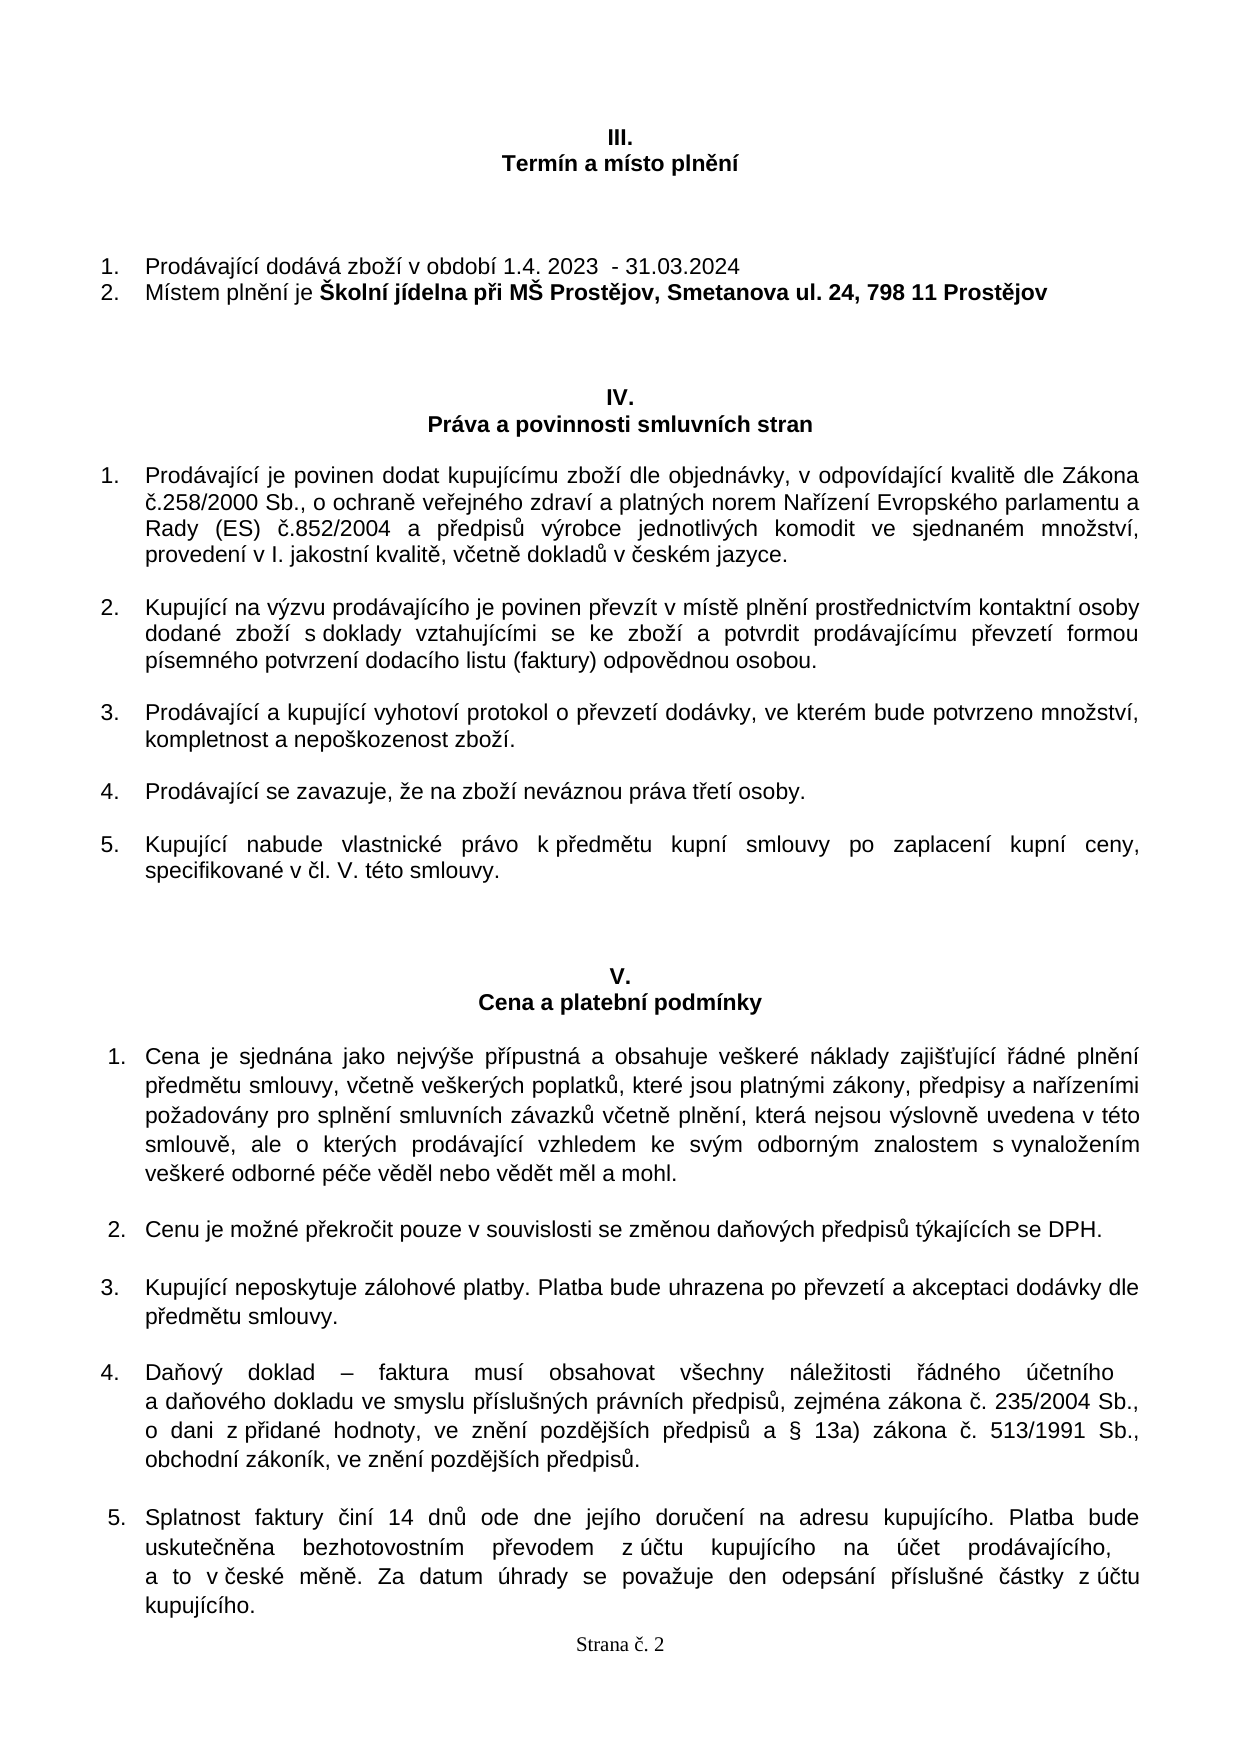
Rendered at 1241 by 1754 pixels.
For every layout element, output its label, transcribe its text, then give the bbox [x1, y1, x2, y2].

list Prodávající dodává zboží v období 1.4. 2023 - 31.03.2024 [100, 253, 1140, 279]
list Cena je sjednána jako nejvýše přípustná a obsahuje veškeré náklady zajišťující řádné plnění předmětu smlouvy, včetně veškerých poplatků, které jsou platnými zákony, předpisy a nařízeními požadovány pro splnění smluvních závazků včetně plnění, která nejsou výslovně uvedena v této smlouvě, ale o kterých prodávající vzhledem ke svým odborným znalostem s vynaložením veškeré odborné péče věděl nebo vědět měl a mohl. [107, 1041, 1140, 1186]
text Termín a místo plnění [100, 150, 1140, 176]
list Splatnost faktury činí 14 dnů ode dne jejího doručení na adresu kupujícího. Platba bude uskutečněna bezhotovostním převodem z účtu kupujícího na účet prodávajícího, a to v české měně. Za datum úhrady se považuje den odepsání příslušné částky z účtu kupujícího. [107, 1502, 1140, 1618]
text Cena a platební podmínky [100, 989, 1140, 1016]
list Prodávající se zavazuje, že na zboží neváznou práva třetí osoby. [100, 778, 1140, 805]
text IV. [100, 384, 1140, 411]
text Práva a povinnosti smluvních stran [100, 411, 1140, 437]
list Místem plnění je Školní jídelna při MŠ Prostějov, Smetanova ul. 24, 798 11 Prostějov [100, 279, 1140, 305]
list Prodávající je povinen dodat kupujícímu zboží dle objednávky, v odpovídající kvalitě dle Zákona č.258/2000 Sb., o ochraně veřejného zdraví a platných norem Nařízení Evropského parlamentu a Rady (ES) č.852/2004 a předpisů výrobce jednotlivých komodit ve sjednaném množství, provedení v I. jakostní kvalitě, včetně dokladů v českém jazyce. [100, 462, 1140, 567]
list Kupující neposkytuje zálohové platby. Platba bude uhrazena po převzetí a akceptaci dodávky dle předmětu smlouvy. [100, 1271, 1140, 1329]
text III. [100, 123, 1140, 150]
list Daňový doklad – faktura musí obsahovat všechny náležitosti řádného účetního a daňového dokladu ve smyslu příslušných právních předpisů, zejména zákona č. 235/2004 Sb., o dani z přidané hodnoty, ve znění pozdějších předpisů a § 13a) zákona č. 513/1991 Sb., obchodní zákoník, ve znění pozdějších předpisů. [100, 1356, 1140, 1472]
text V. [100, 963, 1140, 989]
list Prodávající a kupující vyhotoví protokol o převzetí dodávky, ve kterém bude potvrzeno množství, kompletnost a nepoškozenost zboží. [100, 699, 1140, 752]
list Cenu je možné překročit pouze v souvislosti se změnou daňových předpisů týkajících se DPH. [107, 1213, 1140, 1242]
list Kupující nabude vlastnické právo k předmětu kupní smlouvy po zaplacení kupní ceny, specifikované v čl. V. této smlouvy. [100, 831, 1140, 884]
list Kupující na výzvu prodávajícího je povinen převzít v místě plnění prostřednictvím kontaktní osoby dodané zboží s doklady vztahujícími se ke zboží a potvrdit prodávajícímu převzetí formou písemného potvrzení dodacího listu (faktury) odpovědnou osobou. [100, 594, 1140, 673]
